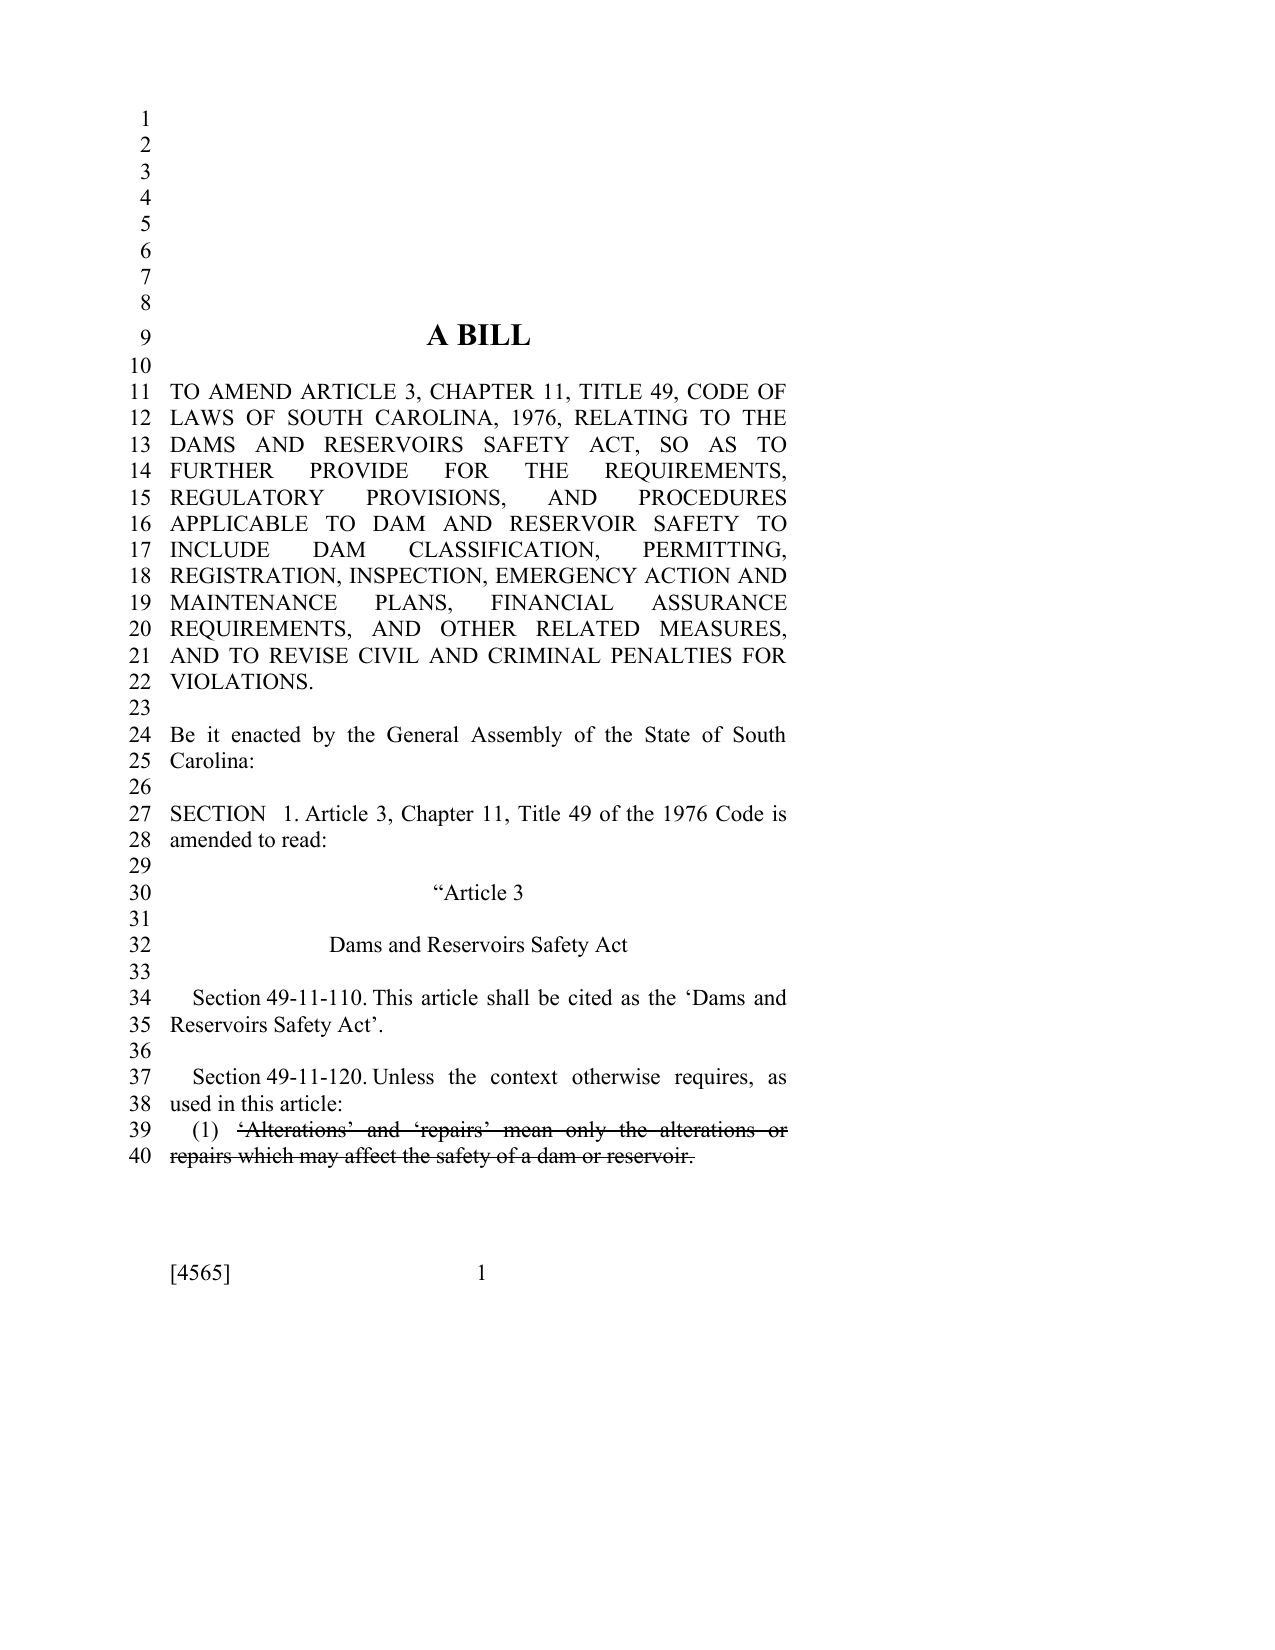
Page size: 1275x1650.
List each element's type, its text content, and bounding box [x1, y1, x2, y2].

text Section 49-11-110. This article shall be cited as the ‘Dams and Reservoirs Safety Act’. [169, 984, 787, 1037]
text Section 49-11-120. Unless the context otherwise requires, as used in this article: [169, 1063, 787, 1116]
text “Article 3 [169, 879, 787, 905]
text (1) ‘Alterations’ and ‘repairs’ mean only the alterations or repairs which may affect the safety of a dam or reservoir. [169, 1116, 787, 1169]
text TO AMEND ARTICLE 3, CHAPTER 11, TITLE 49, CODE OF LAWS OF SOUTH CAROLINA, 1976, RELATING TO THE DAMS AND RESERVOIRS SAFETY ACT, SO AS TO FURTHER PROVIDE FOR THE REQUIREMENTS, REGULATORY PROVISIONS, AND PROCEDURES APPLICABLE TO DAM AND RESERVOIR SAFETY TO INCLUDE DAM CLASSIFICATION, PERMITTING, REGISTRATION, INSPECTION, EMERGENCY ACTION AND MAINTENANCE PLANS, FINANCIAL ASSURANCE REQUIREMENTS, AND OTHER RELATED MEASURES, AND TO REVISE CIVIL AND CRIMINAL PENALTIES FOR VIOLATIONS. [169, 378, 787, 694]
text A BILL [169, 316, 787, 352]
text SECTION 1. Article 3, Chapter 11, Title 49 of the 1976 Code is amended to read: [169, 800, 787, 852]
text Be it enacted by the General Assembly of the State of South Carolina: [169, 721, 787, 773]
text Dams and Reservoirs Safety Act [169, 932, 787, 958]
